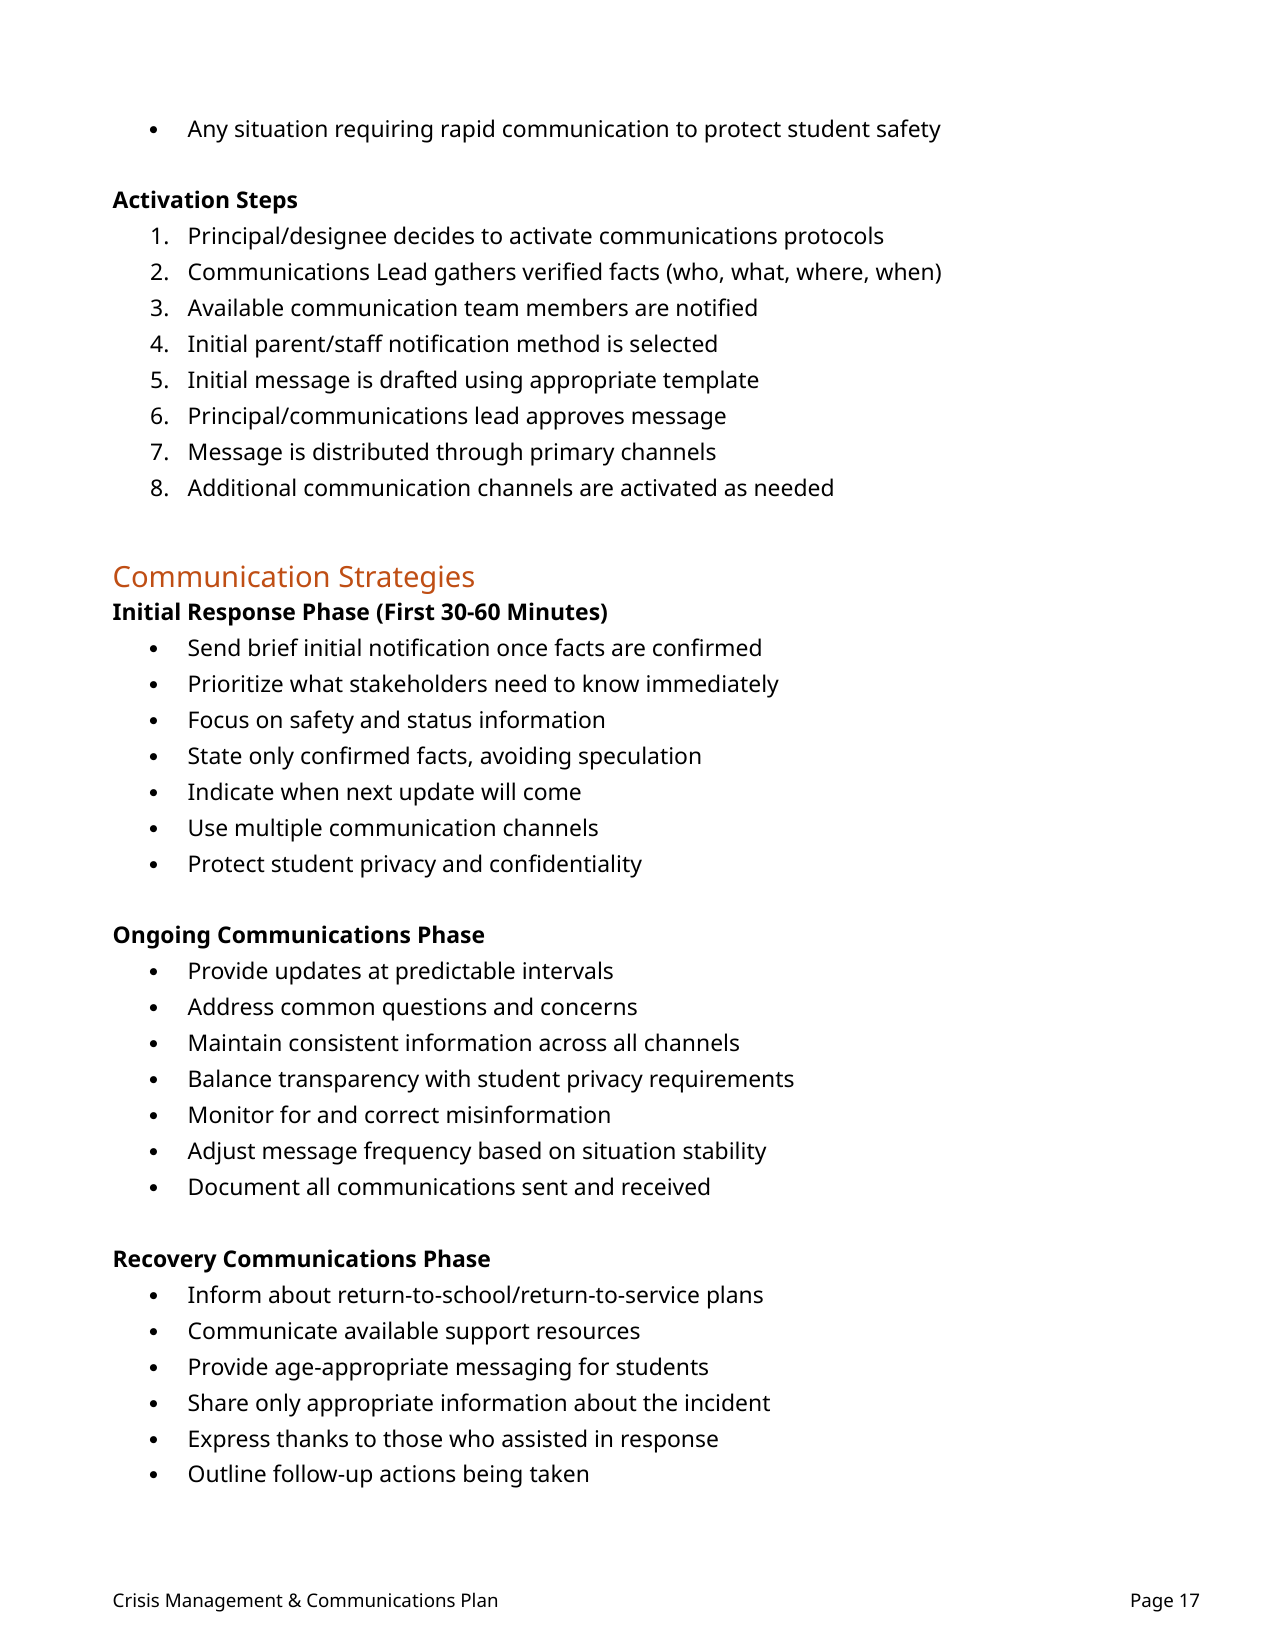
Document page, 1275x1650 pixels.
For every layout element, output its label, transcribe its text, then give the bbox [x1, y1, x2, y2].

list Provide age-appropriate messaging for students [150, 1351, 1200, 1382]
list Adjust message frequency based on situation stability [150, 1135, 1200, 1166]
list Provide updates at predictable intervals [150, 955, 1200, 987]
text Activation Steps [112, 184, 1200, 216]
list Initial parent/staff notification method is selected [150, 328, 1200, 359]
list Available communication team members are notified [150, 292, 1200, 323]
list Share only appropriate information about the incident [150, 1387, 1200, 1418]
list Protect student privacy and confidentiality [150, 847, 1200, 879]
list Prioritize what stakeholders need to know immediately [150, 668, 1200, 699]
list Focus on safety and status information [150, 704, 1200, 735]
list Use multiple communication channels [150, 812, 1200, 843]
list Express thanks to those who assisted in response [150, 1422, 1200, 1454]
list State only confirmed facts, avoiding speculation [150, 740, 1200, 771]
list Initial message is drafted using appropriate template [150, 364, 1200, 395]
list Communications Lead gathers verified facts (who, what, where, when) [150, 256, 1200, 287]
list Balance transparency with student privacy requirements [150, 1063, 1200, 1094]
list Message is distributed through primary channels [150, 436, 1200, 467]
list Additional communication channels are activated as needed [150, 472, 1200, 503]
list Document all communications sent and received [150, 1171, 1200, 1202]
text Recovery Communications Phase [112, 1243, 1200, 1274]
text Initial Response Phase (First 30-60 Minutes) [112, 596, 1200, 627]
list Send brief initial notification once facts are confirmed [150, 632, 1200, 663]
subtitle Communication Strategies [112, 556, 1200, 596]
list Monitor for and correct misinformation [150, 1099, 1200, 1130]
list Address common questions and concerns [150, 991, 1200, 1022]
list Indicate when next update will come [150, 776, 1200, 807]
list Principal/designee decides to activate communications protocols [150, 220, 1200, 252]
text Ongoing Communications Phase [112, 919, 1200, 951]
list Maintain consistent information across all channels [150, 1027, 1200, 1058]
list Outline follow-up actions being taken [150, 1458, 1200, 1490]
list Inform about return-to-school/return-to-service plans [150, 1279, 1200, 1310]
list Any situation requiring rapid communication to protect student safety [150, 112, 1200, 144]
list Communicate available support resources [150, 1315, 1200, 1346]
list Principal/communications lead approves message [150, 400, 1200, 431]
